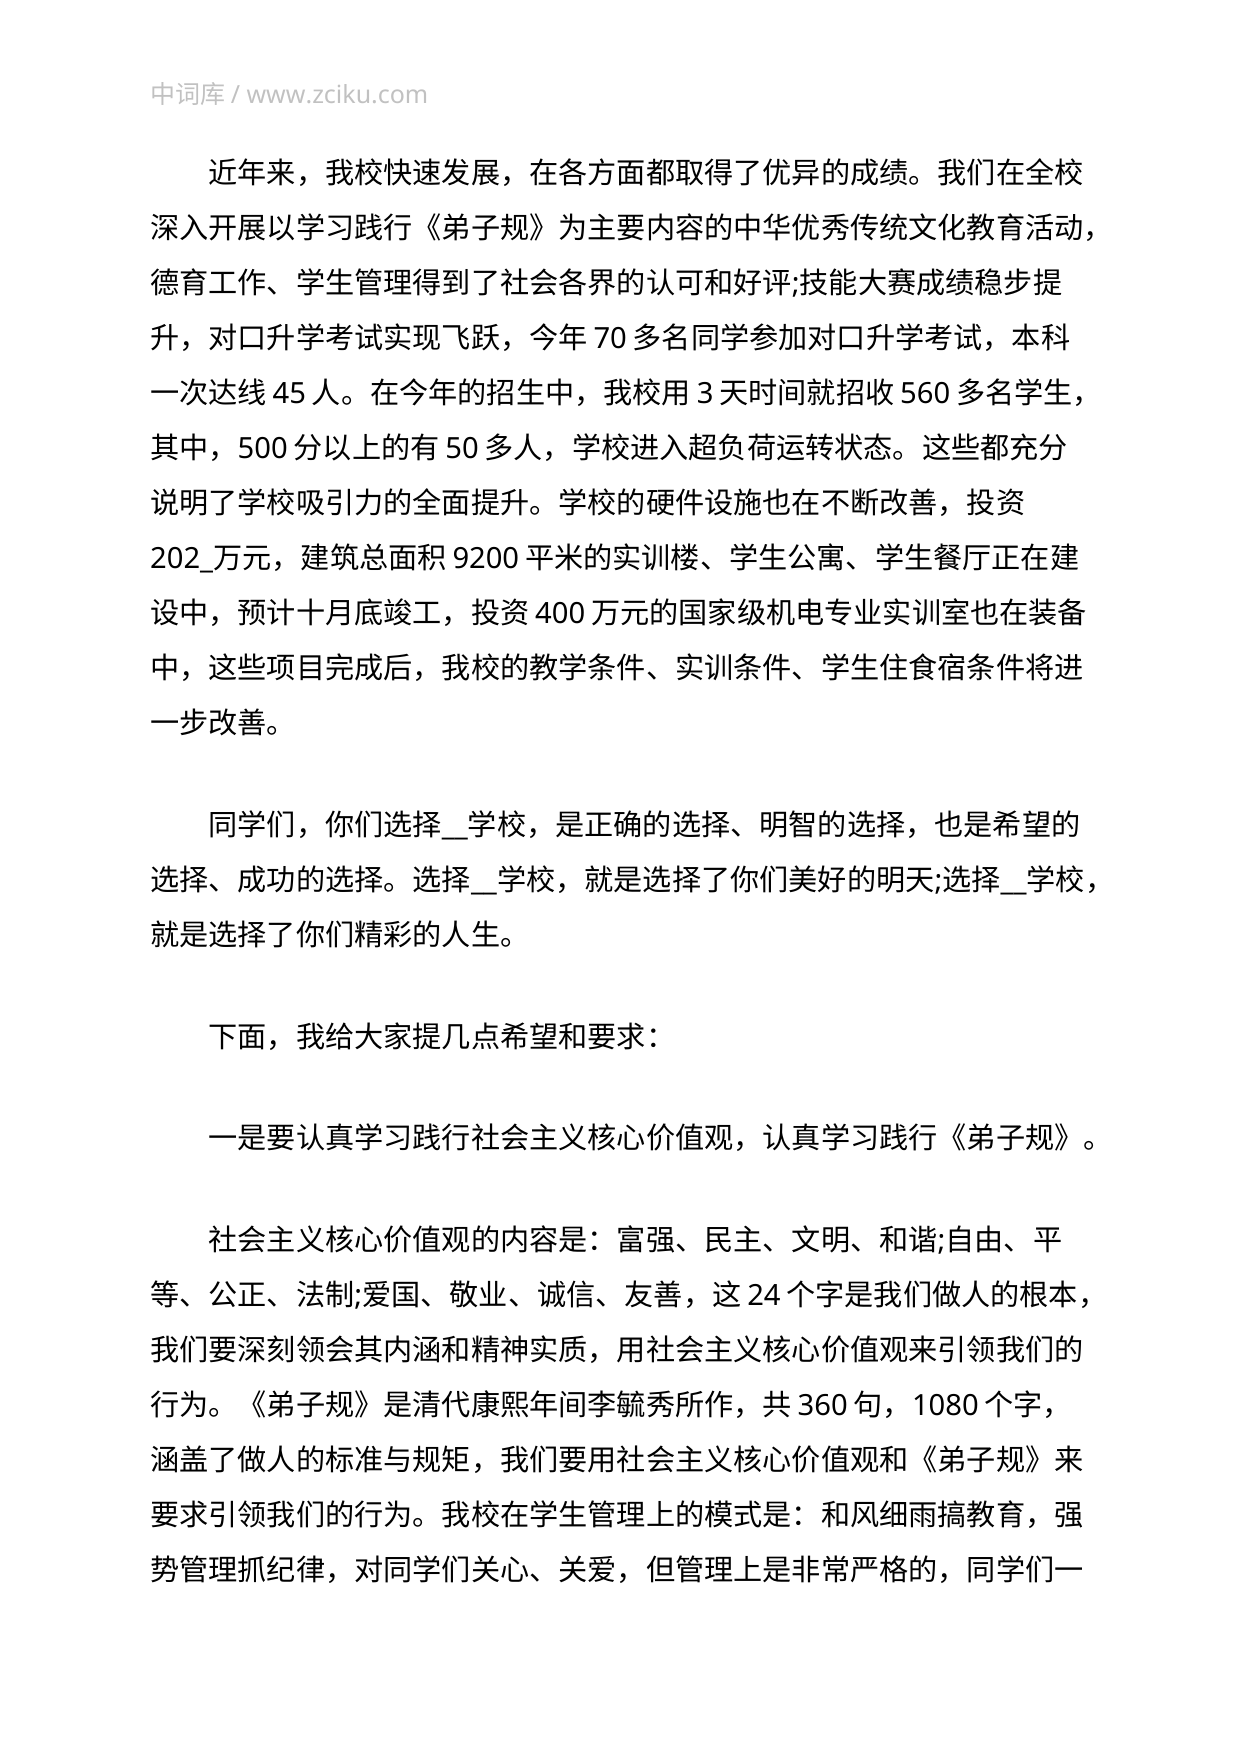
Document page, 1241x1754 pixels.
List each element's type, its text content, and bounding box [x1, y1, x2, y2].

text 下面，我给大家提几点希望和要求： [150, 1013, 1090, 1055]
text 一是要认真学习践行社会主义核心价值观，认真学习践行《弟子规》。 [150, 1115, 1090, 1157]
text 近年来，我校快速发展，在各方面都取得了优异的成绩。我们在全校深入开展以学习践行《弟子规》为主要内容的中华优秀传统文化教育活动，德育工作、学生管理得到了社会各界的认可和好评;技能大赛成绩稳步提升，对口升学考试实现飞跃，今年70多名同学参加对口升学考试，本科一次达线45人。在今年的招生中，我校用3天时间就招收560多名学生，其中，500分以上的有50多人，学校进入超负荷运转状态。这些都充分说明了学校吸引力的全面提升。学校的硬件设施也在不断改善，投资202_万元，建筑总面积9200平米的实训楼、学生公寓、学生餐厅正在建设中，预计十月底竣工，投资400万元的国家级机电专业实训室也在装备中，这些项目完成后，我校的教学条件、实训条件、学生住食宿条件将进一步改善。 [150, 150, 1090, 742]
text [150, 1217, 1090, 1589]
text 同学们，你们选择__学校，是正确的选择、明智的选择，也是希望的选择、成功的选择。选择__学校，就是选择了你们美好的明天;选择__学校，就是选择了你们精彩的人生。 [150, 801, 1090, 954]
